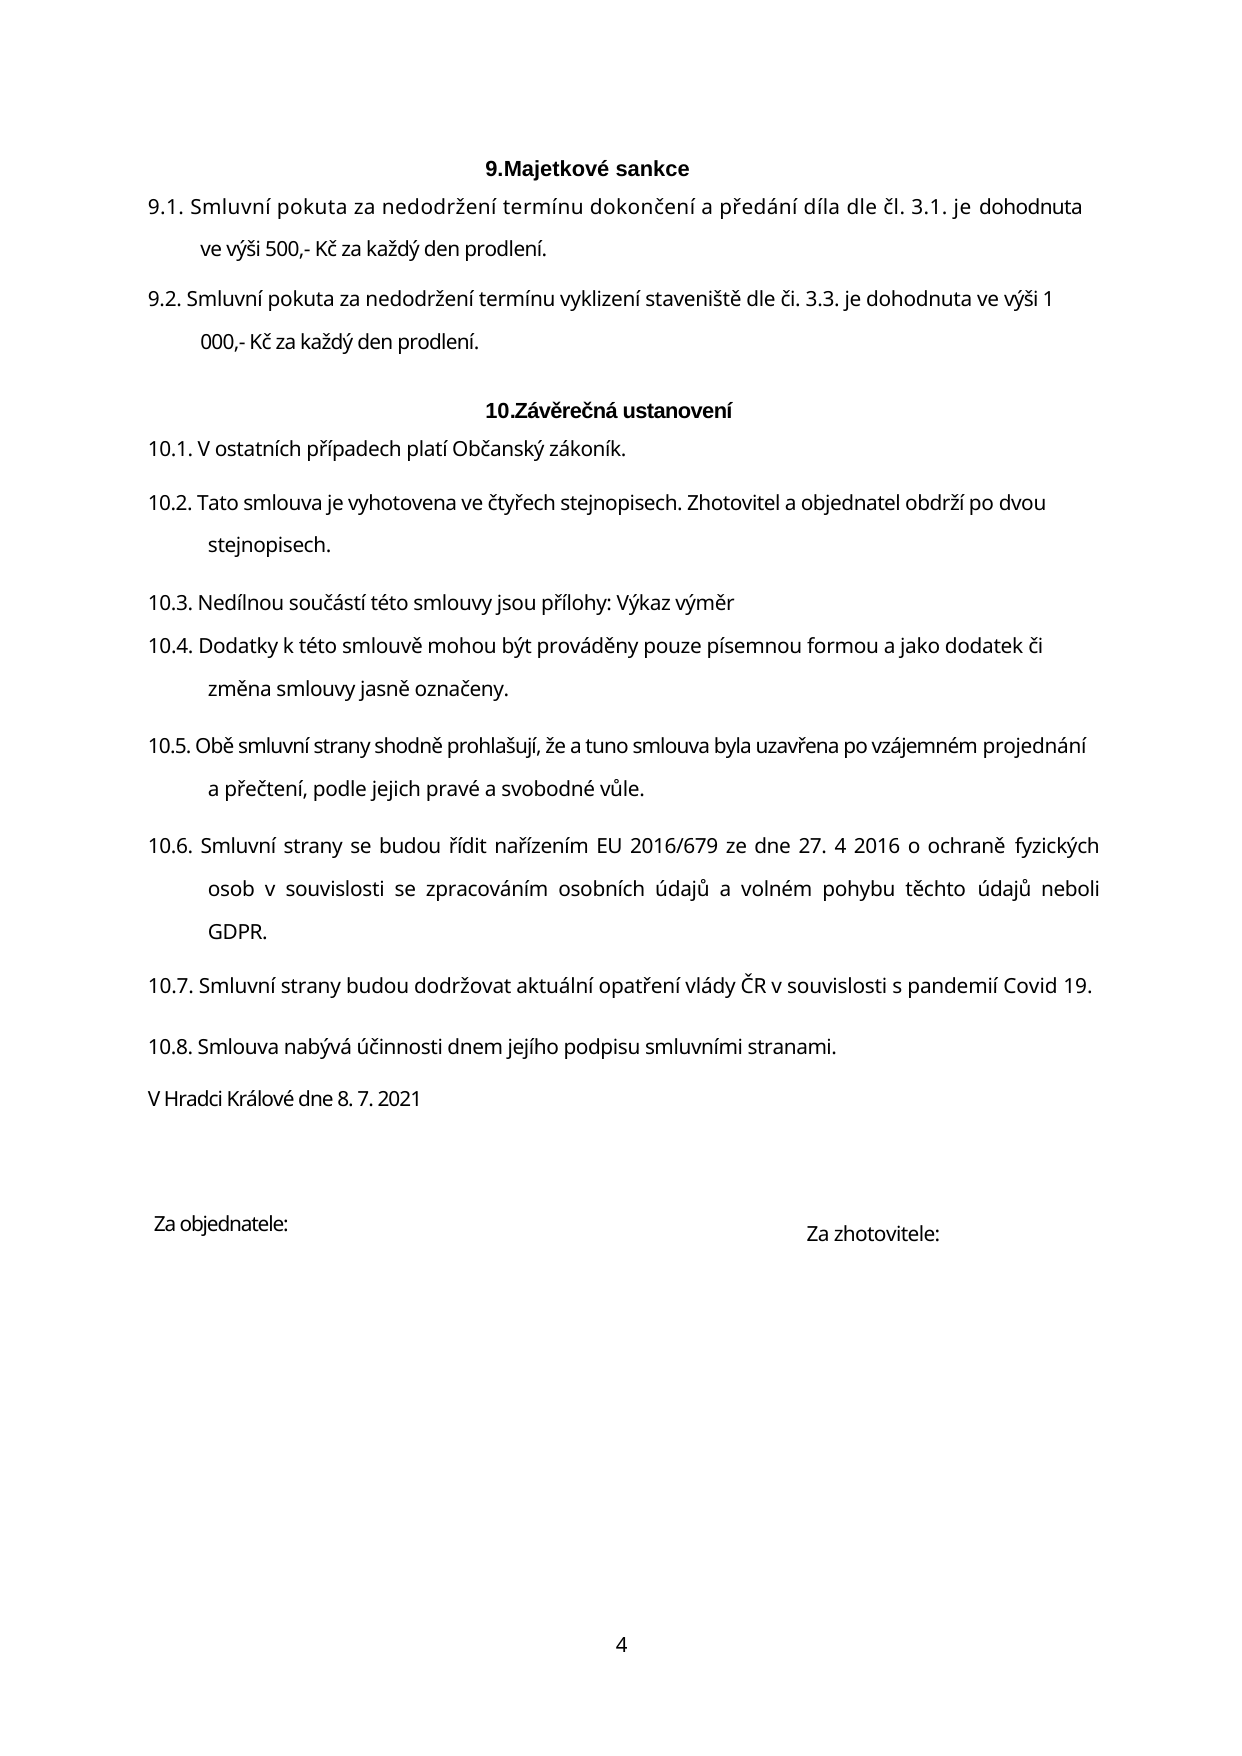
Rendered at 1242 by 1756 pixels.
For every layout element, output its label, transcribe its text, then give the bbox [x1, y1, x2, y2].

list Závěrečná ustanovení 10.1. V ostatních případech platí Občanský zákoník. [148, 396, 770, 463]
text 10.5. Obě smluvní strany shodně prohlašují, že a tuno smlouva byla uzavřena po vzájemném projednání a přečtení, podle jejich pravé a svobodné vůle. [148, 731, 1100, 802]
text 10.7. Smluvní strany budou dodržovat aktuální opatření vlády ČR v souvislosti s pandemií Covid 19. [148, 971, 1100, 999]
text 10.8. Smlouva nabývá účinnosti dnem jejího podpisu smluvními stranami. [148, 1032, 1100, 1061]
text 10.4. Dodatky k této smlouvě mohou být prováděny pouze písemnou formou a jako dodatek či změna smlouvy jasně označeny. [148, 631, 1100, 702]
text 10.2. Tato smlouva je vyhotovena ve čtyřech stejnopisech. Zhotovitel a objednatel obdrží po dvou stejnopisech. [148, 488, 1100, 559]
text 10.3. Nedílnou součástí této smlouvy jsou přílohy: Výkaz výměr [148, 588, 1100, 616]
list Majetkové sankce [148, 156, 1100, 181]
text 10.6. Smluvní strany se budou řídit nařízením EU 2016/679 ze dne 27. 4 2016 o ochraně fyzických osob v souvislosti se zpracováním osobních údajů a volném pohybu těchto údajů neboli GDPR. [148, 832, 1100, 945]
text 9.2. Smluvní pokuta za nedodržení termínu vyklizení staveniště dle či. 3.3. je dohodnuta ve výši 1 000,- Kč za každý den prodlení. [148, 284, 1100, 356]
text 9.1. Smluvní pokuta za nedodržení termínu dokončení a předání díla dle čl. 3.1. je dohodnuta ve výši 500,- Kč za každý den prodlení. [148, 192, 1100, 263]
text V Hradci Králové dne 8. 7. 2021 [148, 1087, 1100, 1111]
text Za objednatele: [148, 1209, 1100, 1237]
